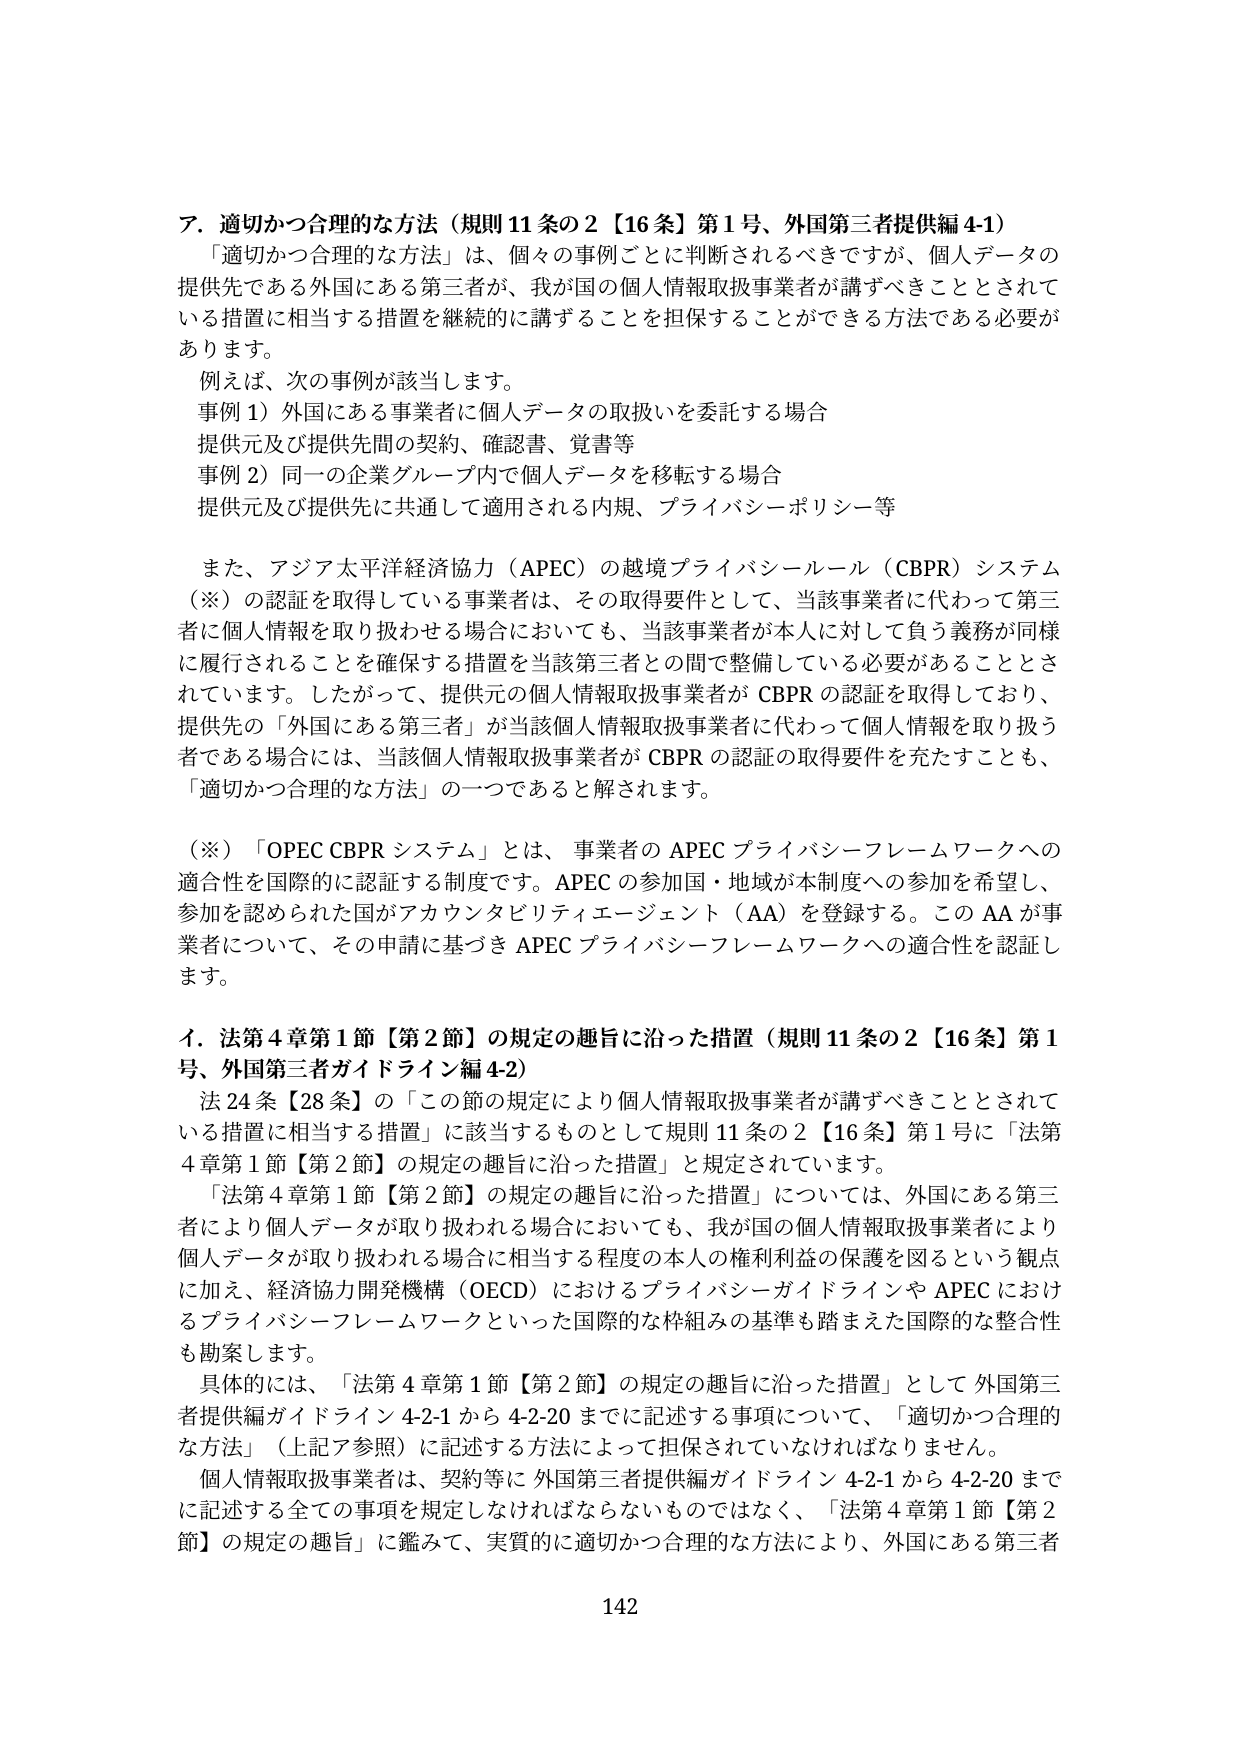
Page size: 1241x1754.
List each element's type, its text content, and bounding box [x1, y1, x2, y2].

text 具体的には、「法第 4 章第 1 節【第２節】の規定の趣旨に沿った措置」として 外国第三者提供編ガイドライン4-2-1 から 4-2-20 までに記述する事項について、「適切かつ合理的な方法」（上記ア参照）に記述する方法によって担保されていなければなりません。 [177, 1367, 1063, 1462]
text 提供元及び提供先に共通して適用される内規、プライバシーポリシー等 [197, 490, 1063, 522]
text イ．法第４章第１節【第２節】の規定の趣旨に沿った措置（規則11条の２【16条】第１号、外国第三者ガイドライン編4-2） [177, 1021, 1063, 1084]
text また、アジア太平洋経済協力（APEC）の越境プライバシールール（CBPR）システム（※）の認証を取得している事業者は、その取得要件として、当該事業者に代わって第三者に個人情報を取り扱わせる場合においても、当該事業者が本人に対して負う義務が同様に履行されることを確保する措置を当該第三者との間で整備している必要があることとされています。したがって、提供元の個人情報取扱事業者が CBPR の認証を取得しており、提供先の「外国にある第三者」が当該個人情報取扱事業者に代わって個人情報を取り扱う者である場合には、当該個人情報取扱事業者が CBPR の認証の取得要件を充たすことも、「適切かつ合理的な方法」の一つであると解されます。 [177, 551, 1063, 803]
text 提供元及び提供先間の契約、確認書、覚書等 [197, 427, 1063, 459]
text ア．適切かつ合理的な方法（規則11条の２【16条】第１号、外国第三者提供編4-1） [177, 207, 1063, 238]
text 「法第４章第１節【第２節】の規定の趣旨に沿った措置」については、外国にある第三者により個人データが取り扱われる場合においても、我が国の個人情報取扱事業者により個人データが取り扱われる場合に相当する程度の本人の権利利益の保護を図るという観点に加え、経済協力開発機構（OECD）におけるプライバシーガイドラインや APEC におけるプライバシーフレームワークといった国際的な枠組みの基準も踏まえた国際的な整合性も勘案します。 [177, 1178, 1063, 1367]
text 例えば、次の事例が該当します。 [177, 364, 1063, 396]
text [177, 1462, 1063, 1556]
text 事例 2）同一の企業グループ内で個人データを移転する場合 [197, 459, 1063, 490]
text （※）「OPEC CBPR システム」とは、 事業者の APEC プライバシーフレームワークへの適合性を国際的に認証する制度です。APEC の参加国・地域が本制度への参加を希望し、参加を認められた国がアカウンタビリティエージェント（AA）を登録する。この AA が事業者について、その申請に基づき APEC プライバシーフレームワークへの適合性を認証します。 [177, 833, 1063, 991]
text 「適切かつ合理的な方法」は、個々の事例ごとに判断されるべきですが、個人データの提供先である外国にある第三者が、我が国の個人情報取扱事業者が講ずべきこととされている措置に相当する措置を継続的に講ずることを担保することができる方法である必要があります。 [177, 238, 1063, 364]
text 法24条【28条】の「この節の規定により個人情報取扱事業者が講ずべきこととされている措置に相当する措置」に該当するものとして規則11条の２【16条】第１号に「法第４章第１節【第２節】の規定の趣旨に沿った措置」と規定されています。 [177, 1084, 1063, 1178]
text 事例 1）外国にある事業者に個人データの取扱いを委託する場合 [197, 396, 1063, 427]
